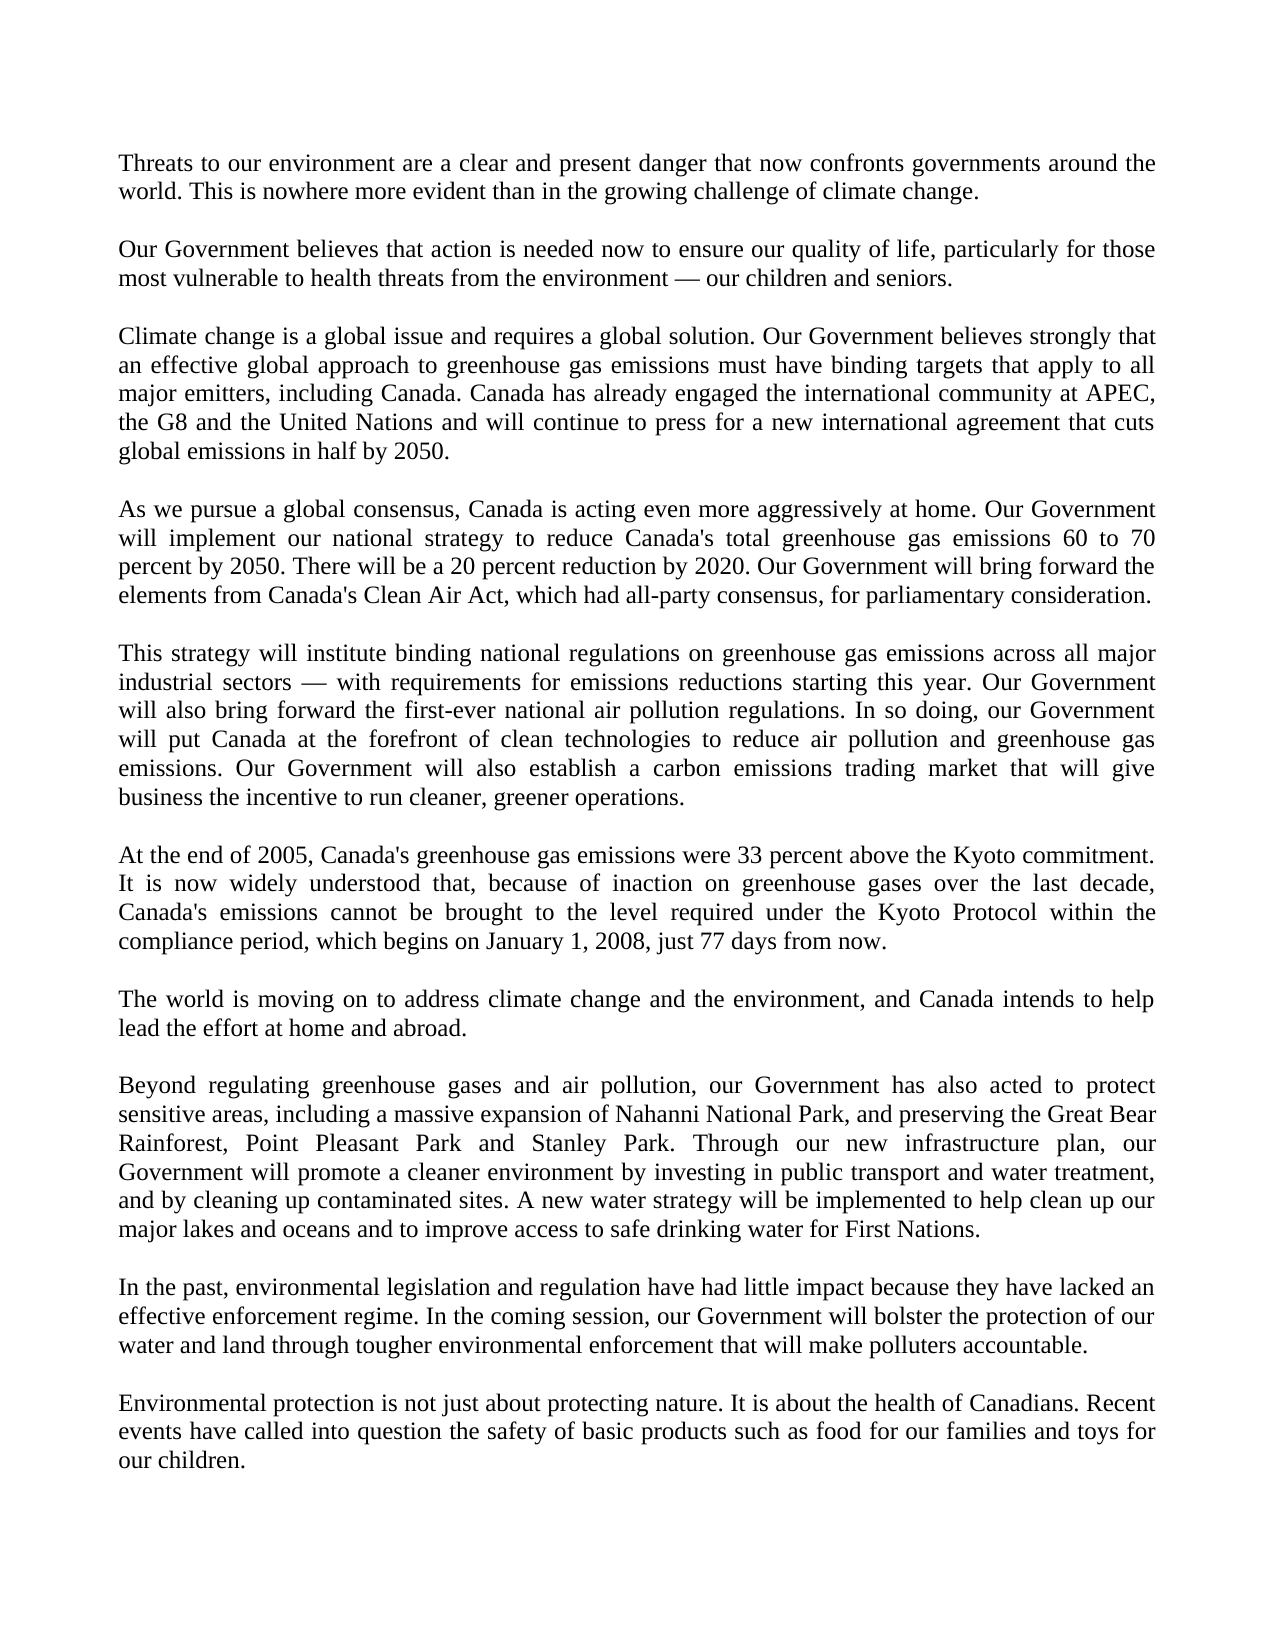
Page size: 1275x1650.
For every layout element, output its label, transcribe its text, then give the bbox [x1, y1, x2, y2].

text As we pursue a global consensus, Canada is acting even more aggressively at home. Our Government will implement our national strategy to reduce Canada's total greenhouse gas emissions 60 to 70 percent by 2050. There will be a 20 percent reduction by 2020. Our Government will bring forward the elements from Canada's Clean Air Act, which had all-party consensus, for parliamentary consideration. [118, 494, 1157, 609]
text This strategy will institute binding national regulations on greenhouse gas emissions across all major industrial sectors — with requirements for emissions reductions starting this year. Our Government will also bring forward the first-ever national air pollution regulations. In so doing, our Government will put Canada at the forefront of clean technologies to reduce air pollution and greenhouse gas emissions. Our Government will also establish a carbon emissions trading market that will give business the incentive to run cleaner, greener operations. [118, 638, 1157, 811]
text Our Government believes that action is needed now to ensure our quality of life, particularly for those most vulnerable to health threats from the environment — our children and seniors. [118, 234, 1157, 292]
text In the past, environmental legislation and regulation have had little impact because they have lacked an effective enforcement regime. In the coming session, our Government will bolster the protection of our water and land through tougher environmental enforcement that will make polluters accountable. [118, 1272, 1157, 1358]
text Beyond regulating greenhouse gases and air pollution, our Government has also acted to protect sensitive areas, including a massive expansion of Nahanni National Park, and preserving the Great Bear Rainforest, Point Pleasant Park and Stanley Park. Through our new infrastructure plan, our Government will promote a cleaner environment by investing in public transport and water treatment, and by cleaning up contaminated sites. A new water strategy will be implemented to help clean up our major lakes and oceans and to improve access to safe drinking water for First Nations. [118, 1071, 1157, 1243]
text Threats to our environment are a clear and present danger that now confronts governments around the world. This is nowhere more evident than in the growing challenge of climate change. [118, 148, 1157, 205]
text At the end of 2005, Canada's greenhouse gas emissions were 33 percent above the Kyoto commitment. It is now widely understood that, because of inaction on greenhouse gases over the last decade, Canada's emissions cannot be brought to the level required under the Kyoto Protocol within the compliance period, which begins on January 1, 2008, just 77 days from now. [118, 840, 1157, 955]
text Environmental protection is not just about protecting nature. It is about the health of Canadians. Recent events have called into question the safety of basic products such as food for our families and toys for our children. [118, 1388, 1157, 1474]
text The world is moving on to address climate change and the environment, and Canada intends to help lead the effort at home and abroad. [118, 984, 1157, 1041]
text Climate change is a global issue and requires a global solution. Our Government believes strongly that an effective global approach to greenhouse gas emissions must have binding targets that apply to all major emitters, including Canada. Canada has already engaged the international community at APEC, the G8 and the United Nations and will continue to press for a new international agreement that cuts global emissions in half by 2050. [118, 321, 1157, 465]
